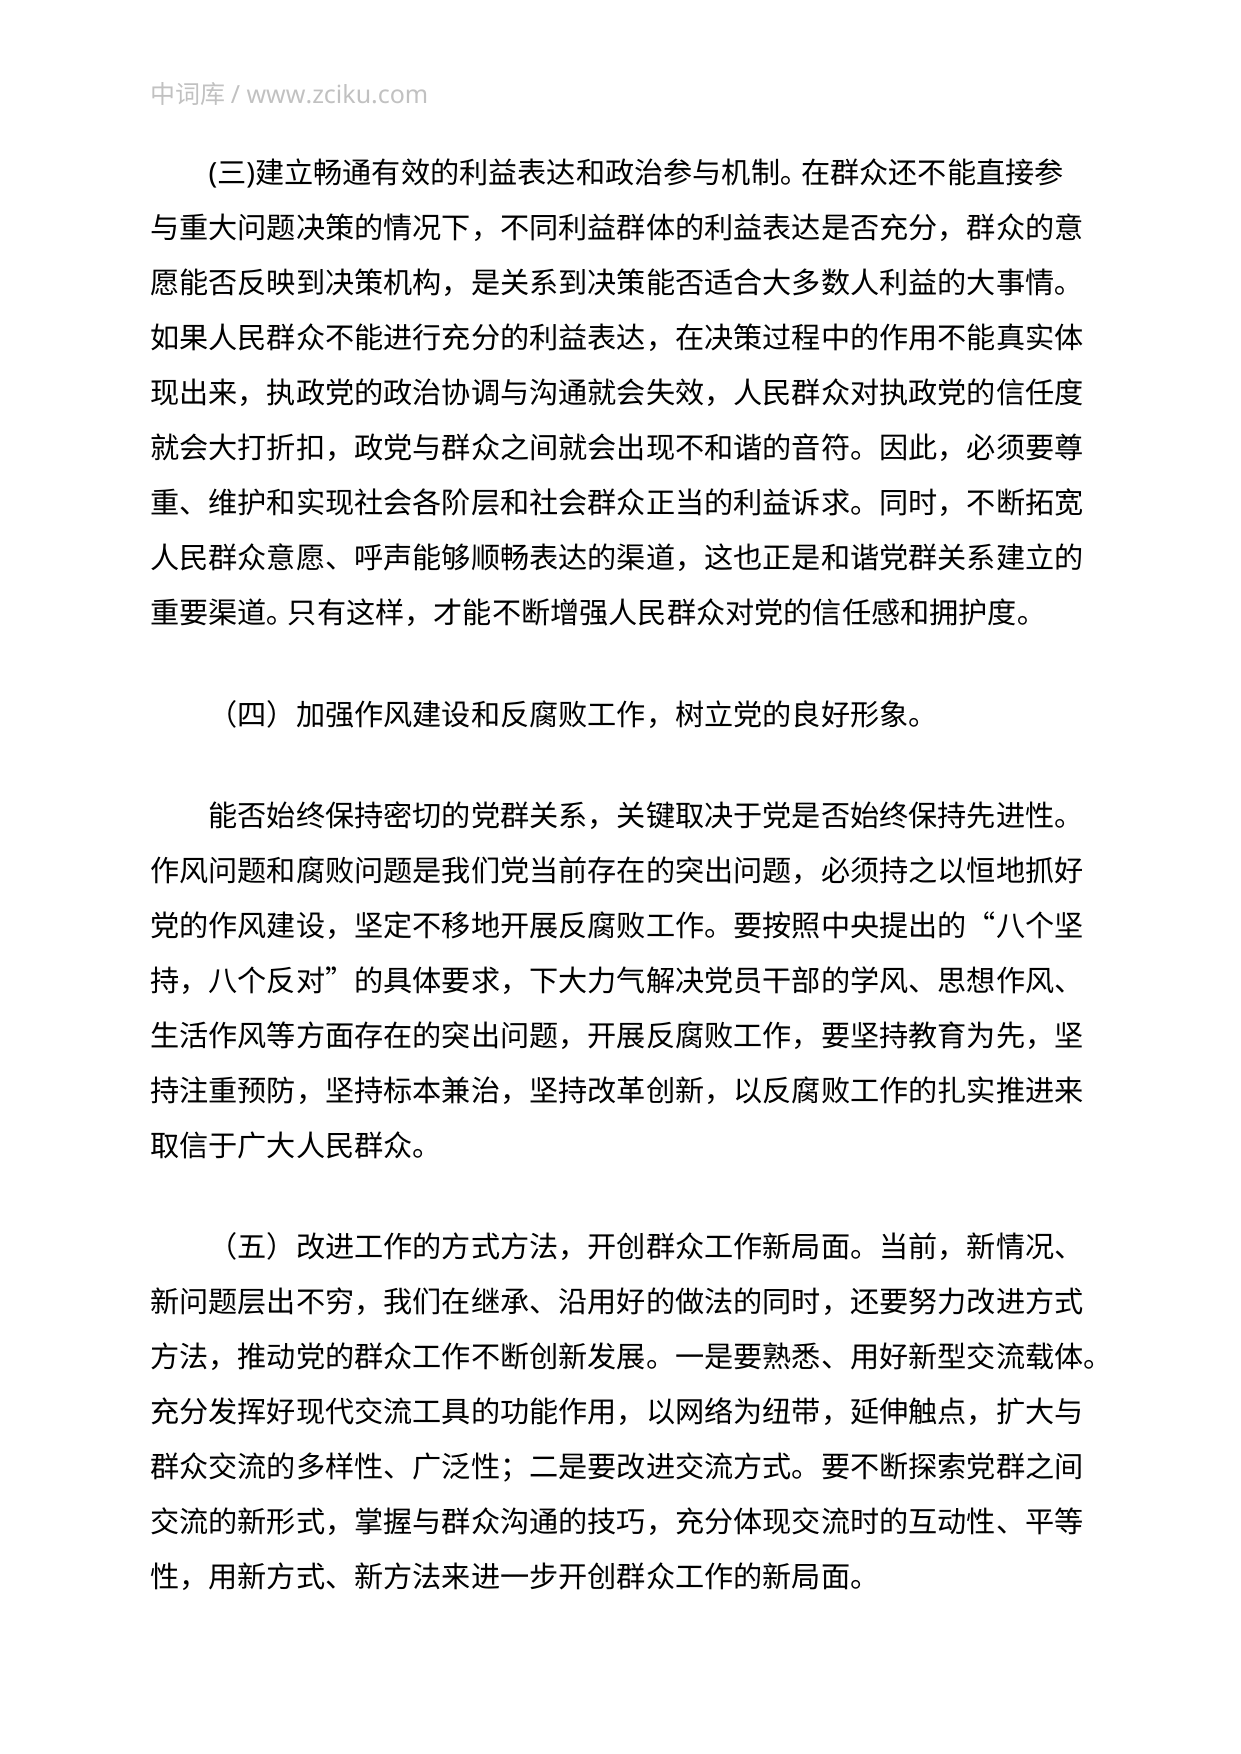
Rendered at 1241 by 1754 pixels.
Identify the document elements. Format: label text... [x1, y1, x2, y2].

text （四）加强作风建设和反腐败工作，树立党的良好形象。 [150, 691, 1090, 733]
text （五）改进工作的方式方法，开创群众工作新局面。当前，新情况、新问题层出不穷，我们在继承、沿用好的做法的同时，还要努力改进方式方法，推动党的群众工作不断创新发展。一是要熟悉、用好新型交流载体。充分发挥好现代交流工具的功能作用，以网络为纽带，延伸触点，扩大与群众交流的多样性、广泛性；二是要改进交流方式。要不断探索党群之间交流的新形式，掌握与群众沟通的技巧，充分体现交流时的互动性、平等性，用新方式、新方法来进一步开创群众工作的新局面。 [150, 1224, 1090, 1596]
text 能否始终保持密切的党群关系，关键取决于党是否始终保持先进性。作风问题和腐败问题是我们党当前存在的突出问题，必须持之以恒地抓好党的作风建设，坚定不移地开展反腐败工作。要按照中央提出的“八个坚持，八个反对”的具体要求，下大力气解决党员干部的学风、思想作风、生活作风等方面存在的突出问题，开展反腐败工作，要坚持教育为先，坚持注重预防，坚持标本兼治，坚持改革创新，以反腐败工作的扎实推进来取信于广大人民群众。 [150, 793, 1090, 1164]
text (三)建立畅通有效的利益表达和政治参与机制｡ 在群众还不能直接参与重大问题决策的情况下，不同利益群体的利益表达是否充分，群众的意愿能否反映到决策机构，是关系到决策能否适合大多数人利益的大事情｡如果人民群众不能进行充分的利益表达，在决策过程中的作用不能真实体现出来，执政党的政治协调与沟通就会失效，人民群众对执政党的信任度就会大打折扣，政党与群众之间就会出现不和谐的音符。因此，必须要尊重、维护和实现社会各阶层和社会群众正当的利益诉求。同时，不断拓宽人民群众意愿、呼声能够顺畅表达的渠道，这也正是和谐党群关系建立的重要渠道｡ 只有这样，才能不断增强人民群众对党的信任感和拥护度｡ [150, 150, 1090, 632]
